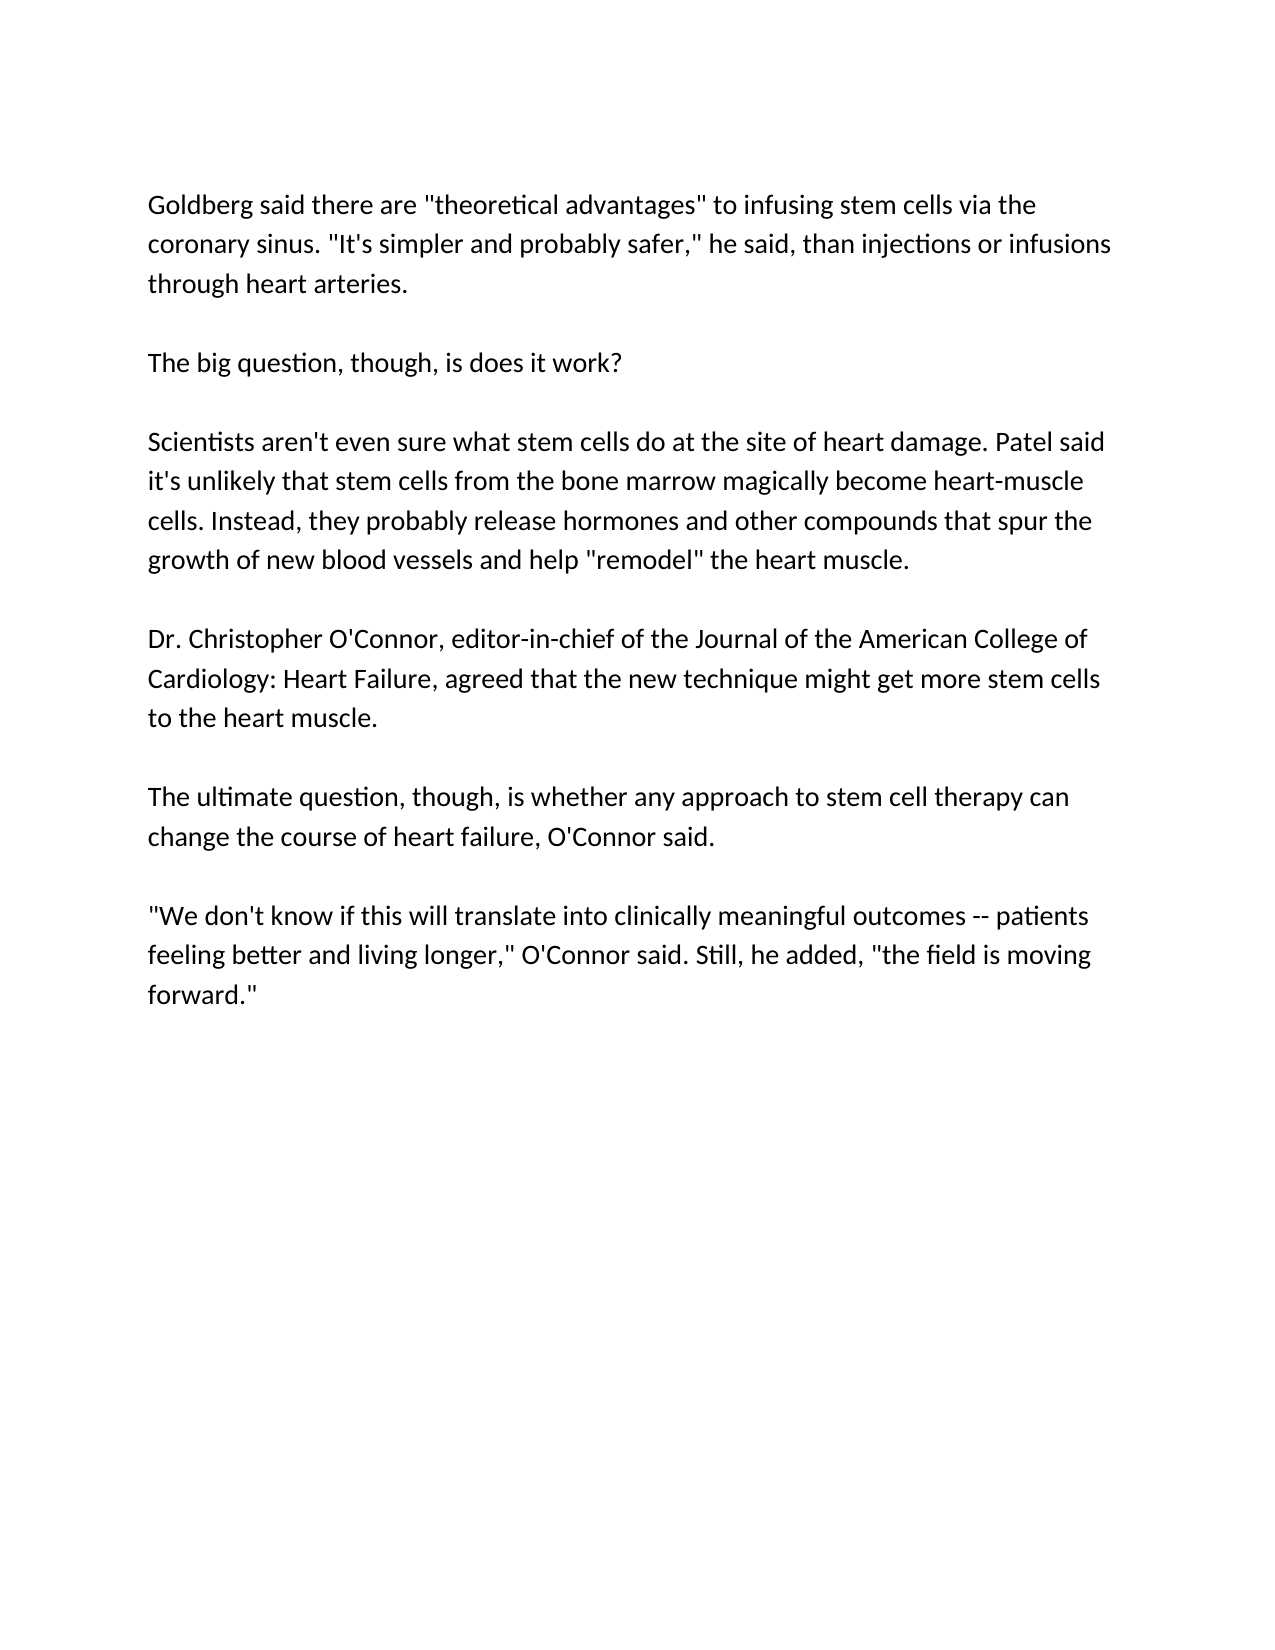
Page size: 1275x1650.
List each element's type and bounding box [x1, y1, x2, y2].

text [148, 148, 1127, 1083]
